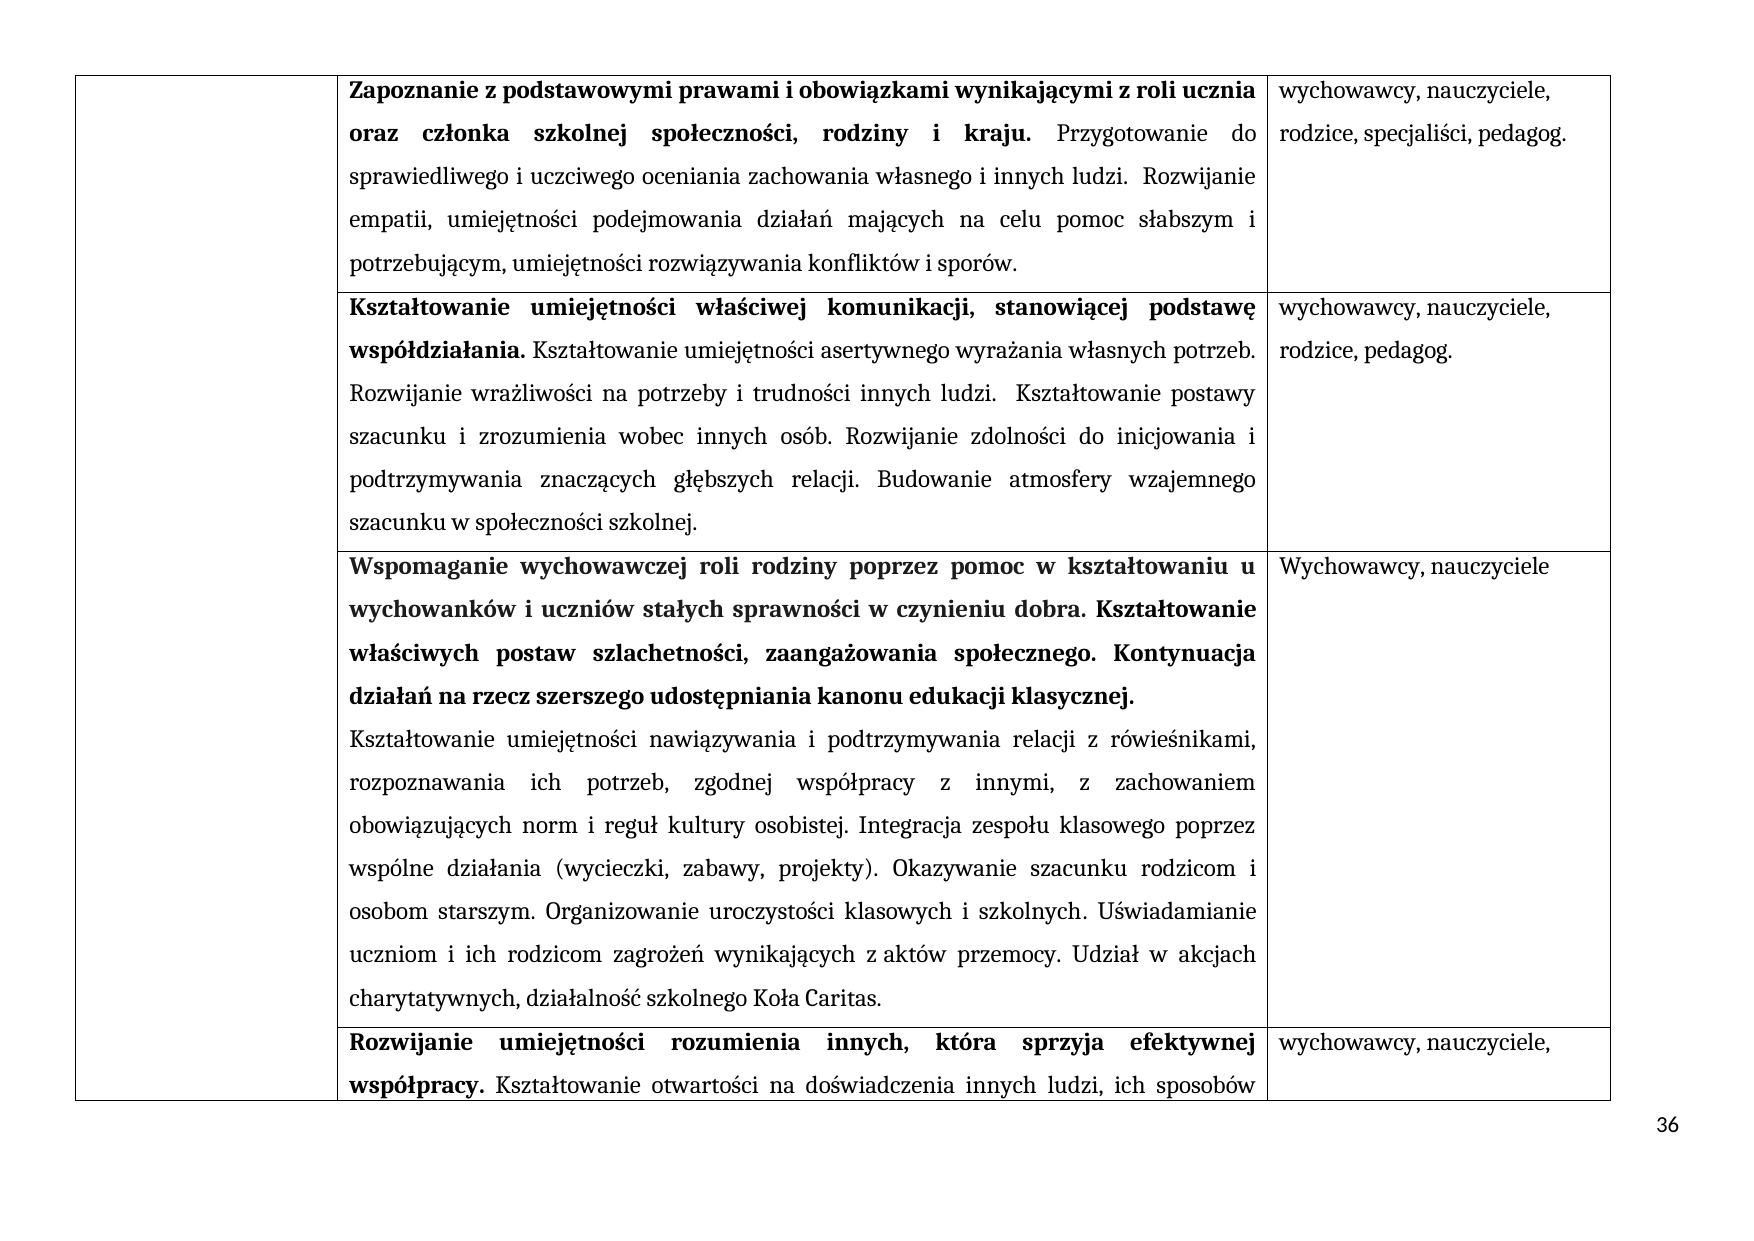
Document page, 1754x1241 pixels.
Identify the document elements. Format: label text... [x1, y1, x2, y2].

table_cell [1268, 1028, 1610, 1099]
table_cell Kształtowanie umiejętności właściwej komunikacji, stanowiącej podstawę współdziałania. Kształtowanie umiejętności asertywnego wyrażania własnych potrzeb. Rozwijanie wrażliwości na potrzeby i trudności innych ludzi. Kształtowanie postawy szacunku i zrozumienia wobec innych osób. Rozwijanie zdolności do inicjowania i podtrzymywania znaczących głębszych relacji. Budowanie atmosfery wzajemnego szacunku w społeczności szkolnej. [338, 293, 1267, 551]
table_cell Zapoznanie z podstawowymi prawami i obowiązkami wynikającymi z roli ucznia oraz członka szkolnej społeczności, rodziny i kraju. Przygotowanie do sprawiedliwego i uczciwego oceniania zachowania własnego i innych ludzi. Rozwijanie empatii, umiejętności podejmowania działań mających na celu pomoc słabszym i potrzebującym, umiejętności rozwiązywania konfliktów i sporów. [338, 76, 1267, 292]
table_cell Wychowawcy, nauczyciele [1268, 552, 1610, 1027]
table_cell wychowawcy, nauczyciele, rodzice, pedagog. [1268, 293, 1610, 551]
table_cell Wspomaganie wychowawczej roli rodziny poprzez pomoc w kształtowaniu u wychowanków i uczniów stałych sprawności w czynieniu dobra. Kształtowanie właściwych postaw szlachetności, zaangażowania społecznego. Kontynuacja działań na rzecz szerszego udostępniania kanonu edukacji klasycznej. Kształtowanie umiejętności nawiązywania i podtrzymywania relacji z rówieśnikami, rozpoznawania ich potrzeb, zgodnej współpracy z innymi, z zachowaniem obowiązujących norm i reguł kultury osobistej. Integracja zespołu klasowego poprzez wspólne działania (wycieczki, zabawy, projekty). Okazywanie szacunku rodzicom i osobom starszym. Organizowanie uroczystości klasowych i szkolnych. Uświadamianie uczniom i ich rodzicom zagrożeń wynikających z aktów przemocy. Udział w akcjach charytatywnych, działalność szkolnego Koła Caritas. [338, 552, 1267, 1027]
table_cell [76, 76, 337, 1099]
table_cell wychowawcy, nauczyciele, rodzice, specjaliści, pedagog. [1268, 76, 1610, 292]
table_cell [338, 1028, 1267, 1099]
